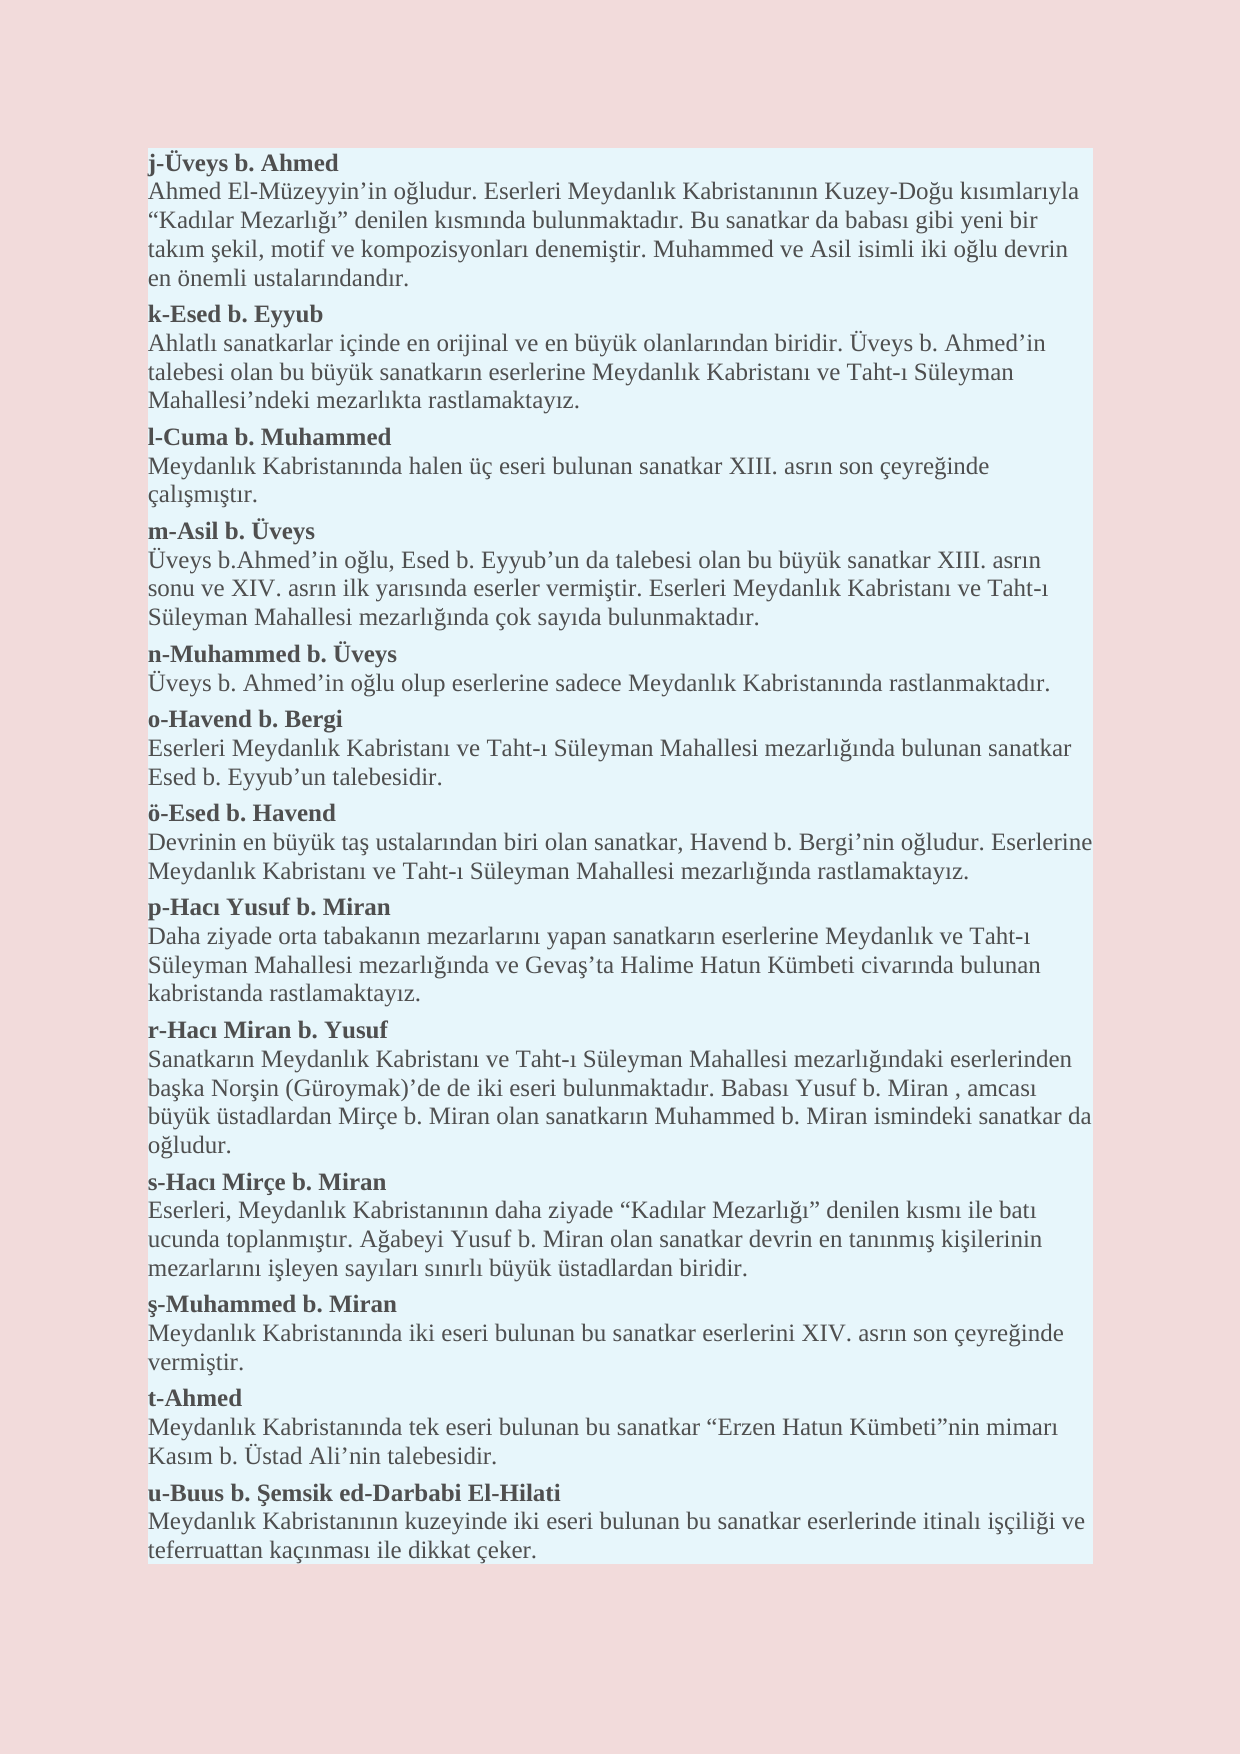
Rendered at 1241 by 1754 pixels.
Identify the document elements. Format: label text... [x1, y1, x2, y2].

text m-Asil b. Üveys Üveys b.Ahmed’in oğlu, Esed b. Eyyub’un da talebesi olan bu büyük sanatkar XIII. asrın sonu ve XIV. asrın ilk yarısında eserler vermiştir. Eserleri Meydanlık Kabristanı ve Taht-ı Süleyman Mahallesi mezarlığında çok sayıda bulunmaktadır. [148, 516, 1093, 631]
text o-Havend b. Bergi Eserleri Meydanlık Kabristanı ve Taht-ı Süleyman Mahallesi mezarlığında bulunan sanatkar Esed b. Eyyub’un talebesidir. [148, 704, 1093, 790]
text k-Esed b. Eyyub Ahlatlı sanatkarlar içinde en orijinal ve en büyük olanlarından biridir. Üveys b. Ahmed’in talebesi olan bu büyük sanatkarın eserlerine Meydanlık Kabristanı ve Taht-ı Süleyman Mahallesi’ndeki mezarlıkta rastlamaktayız. [148, 299, 1093, 414]
text n-Muhammed b. Üveys Üveys b. Ahmed’in oğlu olup eserlerine sadece Meydanlık Kabristanında rastlanmaktadır. [148, 639, 1093, 696]
text l-Cuma b. Muhammed Meydanlık Kabristanında halen üç eseri bulunan sanatkar XIII. asrın son çeyreğinde çalışmıştır. [148, 422, 1093, 508]
text s-Hacı Mirçe b. Miran Eserleri, Meydanlık Kabristanının daha ziyade “Kadılar Mezarlığı” denilen kısmı ile batı ucunda toplanmıştır. Ağabeyi Yusuf b. Miran olan sanatkar devrin en tanınmış kişilerinin mezarlarını işleyen sayıları sınırlı büyük üstadlardan biridir. [148, 1167, 1093, 1282]
text u-Buus b. Şemsik ed-Darbabi El-Hilati Meydanlık Kabristanının kuzeyinde iki eseri bulunan bu sanatkar eserlerinde itinalı işçiliği ve teferruattan kaçınması ile dikkat çeker. [148, 1478, 1093, 1564]
text ö-Esed b. Havend Devrinin en büyük taş ustalarından biri olan sanatkar, Havend b. Bergi’nin oğludur. Eserlerine Meydanlık Kabristanı ve Taht-ı Süleyman Mahallesi mezarlığında rastlamaktayız. [148, 798, 1093, 884]
text ş-Muhammed b. Miran Meydanlık Kabristanında iki eseri bulunan bu sanatkar eserlerini XIV. asrın son çeyreğinde vermiştir. [148, 1289, 1093, 1376]
text t-Ahmed Meydanlık Kabristanında tek eseri bulunan bu sanatkar “Erzen Hatun Kümbeti”nin mimarı Kasım b. Üstad Ali’nin talebesidir. [148, 1383, 1093, 1470]
text r-Hacı Miran b. Yusuf Sanatkarın Meydanlık Kabristanı ve Taht-ı Süleyman Mahallesi mezarlığındaki eserlerinden başka Norşin (Güroymak)’de de iki eseri bulunmaktadır. Babası Yusuf b. Miran , amcası büyük üstadlardan Mirçe b. Miran olan sanatkarın Muhammed b. Miran ismindeki sanatkar da oğludur. [148, 1015, 1093, 1159]
text j-Üveys b. Ahmed Ahmed El-Müzeyyin’in oğludur. Eserleri Meydanlık Kabristanının Kuzey-Doğu kısımlarıyla “Kadılar Mezarlığı” denilen kısmında bulunmaktadır. Bu sanatkar da babası gibi yeni bir takım şekil, motif ve kompozisyonları denemiştir. Muhammed ve Asil isimli iki oğlu devrin en önemli ustalarındandır. [148, 148, 1093, 291]
text p-Hacı Yusuf b. Miran Daha ziyade orta tabakanın mezarlarını yapan sanatkarın eserlerine Meydanlık ve Taht-ı Süleyman Mahallesi mezarlığında ve Gevaş’ta Halime Hatun Kümbeti civarında bulunan kabristanda rastlamaktayız. [148, 892, 1093, 1007]
